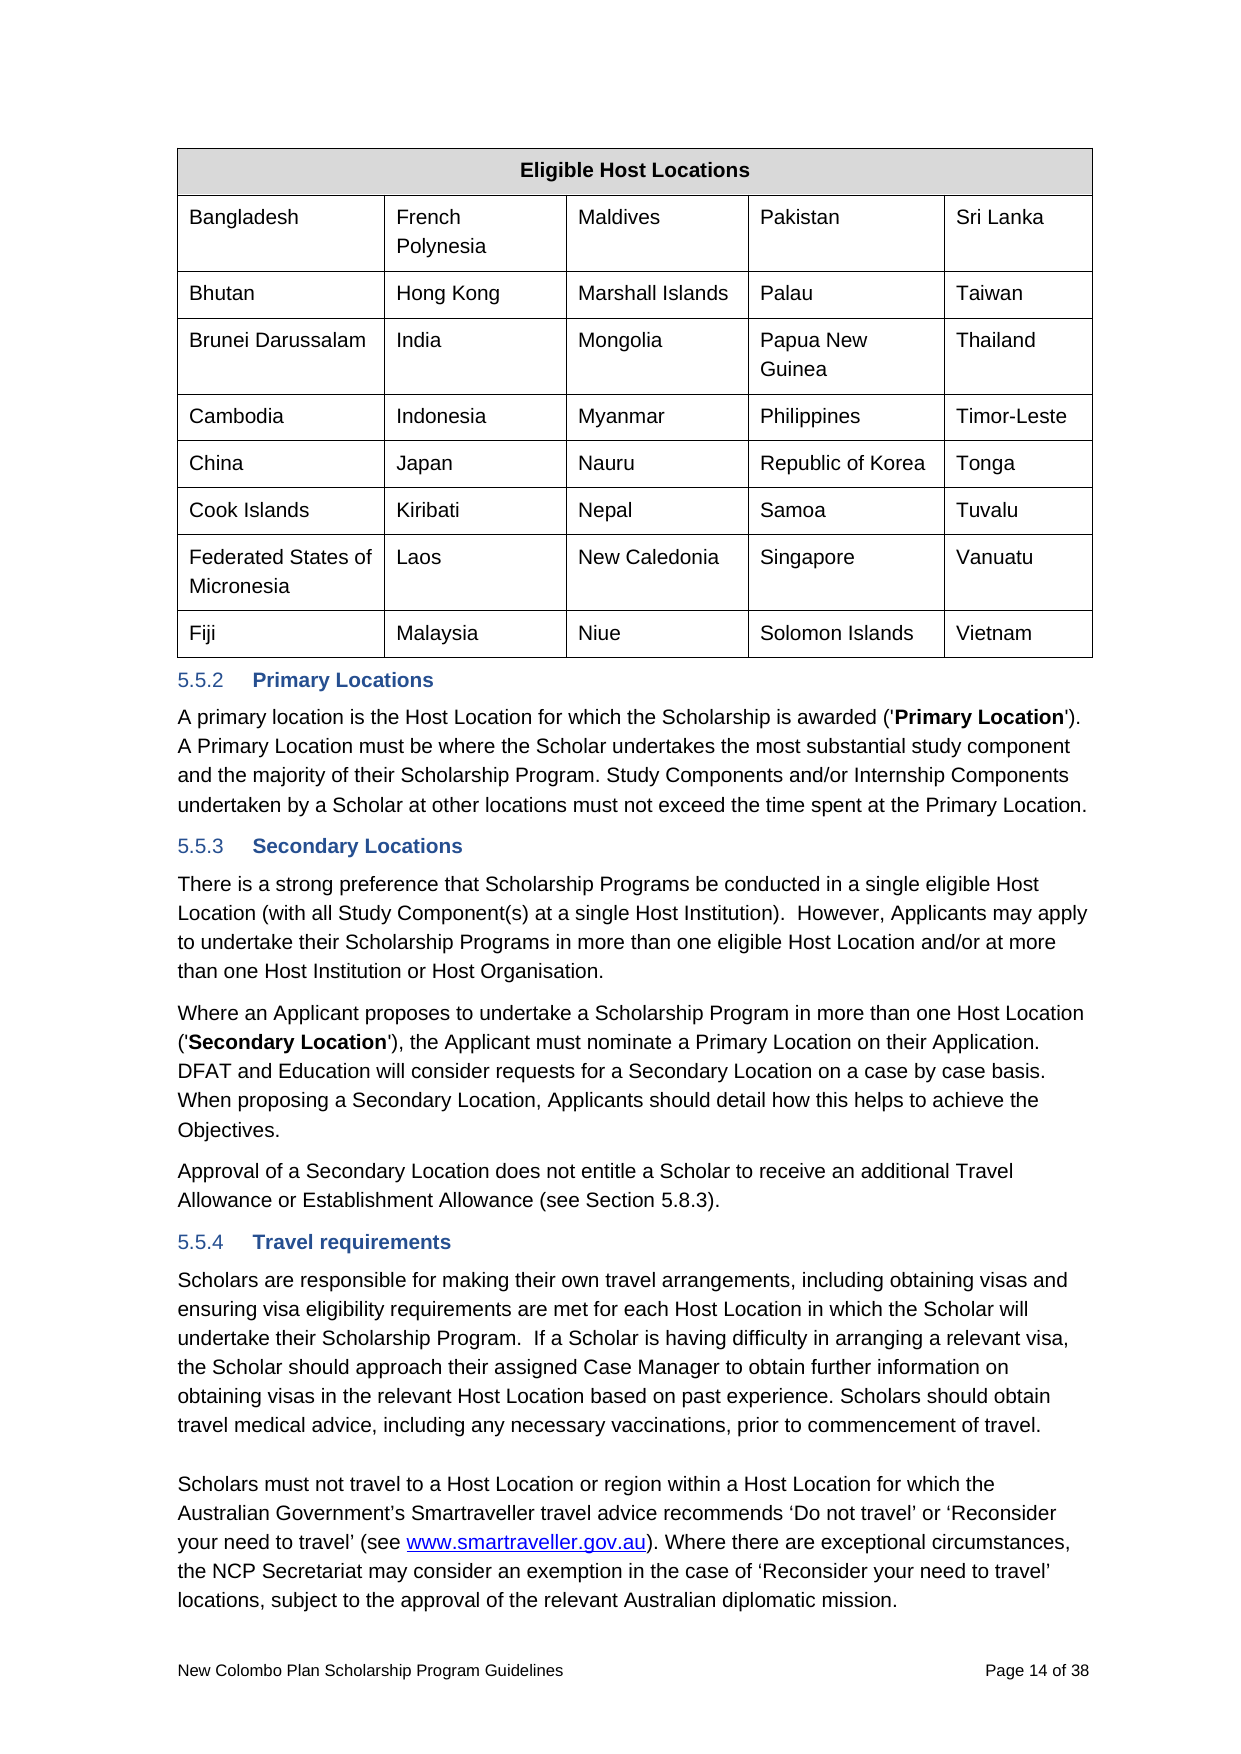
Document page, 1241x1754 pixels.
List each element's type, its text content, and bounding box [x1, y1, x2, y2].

table_cell Timor-Leste [945, 395, 1092, 440]
table_cell Samoa [749, 488, 944, 534]
table_cell Mongolia [567, 319, 748, 393]
text Approval of a Secondary Location does not entitle a Scholar to receive an additional Travel Allowance or Establishment Allowance (see Section 5.8.3). [177, 1154, 1092, 1212]
table_cell Vanuatu [945, 535, 1092, 610]
table_cell Maldives [567, 196, 748, 271]
table_cell Tuvalu [945, 488, 1092, 534]
table_cell Indonesia [385, 395, 566, 440]
text A primary location is the Host Location for which the Scholarship is awarded ('Primary Location'). A Primary Location must be where the Scholar undertakes the most substantial study component and the majority of their Scholarship Program. Study Components and/or Internship Components undertaken by a Scholar at other locations must not exceed the time spent at the Primary Location. [177, 700, 1092, 816]
subtitle Secondary Locations [177, 829, 1092, 858]
text Scholars are responsible for making their own travel arrangements, including obtaining visas and ensuring visa eligibility requirements are met for each Host Location in which the Scholar will undertake their Scholarship Program. If a Scholar is having difficulty in arranging a relevant visa, the Scholar should approach their assigned Case Manager to obtain further information on obtaining visas in the relevant Host Location based on past experience. Scholars should obtain travel medical advice, including any necessary vaccinations, prior to commencement of travel. [177, 1262, 1092, 1437]
table_cell Kiribati [385, 488, 566, 534]
table_cell Nauru [567, 441, 748, 487]
subtitle Travel requirements [177, 1225, 1092, 1254]
subtitle Primary Locations [177, 662, 1092, 691]
table_cell Thailand [945, 319, 1092, 393]
table_cell Federated States of Micronesia [178, 535, 384, 610]
table_cell Japan [385, 441, 566, 487]
table_cell Solomon Islands [749, 611, 944, 657]
table_cell Pakistan [749, 196, 944, 271]
table_cell Nepal [567, 488, 748, 534]
table_cell Brunei Darussalam [178, 319, 384, 393]
table_cell Malaysia [385, 611, 566, 657]
table_header Eligible Host Locations [178, 149, 1092, 194]
table_cell Bangladesh [178, 196, 384, 271]
table_cell Palau [749, 272, 944, 317]
table_cell Myanmar [567, 395, 748, 440]
table_cell Papua New Guinea [749, 319, 944, 393]
table_cell New Caledonia [567, 535, 748, 610]
table_cell Hong Kong [385, 272, 566, 317]
table_cell Cambodia [178, 395, 384, 440]
table_cell Taiwan [945, 272, 1092, 317]
table_cell Bhutan [178, 272, 384, 317]
table_cell Philippines [749, 395, 944, 440]
table_cell India [385, 319, 566, 393]
table_cell Sri Lanka [945, 196, 1092, 271]
table_cell Fiji [178, 611, 384, 657]
text Scholars must not travel to a Host Location or region within a Host Location for which the Australian Government’s Smartraveller travel advice recommends ‘Do not travel’ or ‘Reconsider your need to travel’ (see www.smartraveller.gov.au). Where there are exceptional circumstances, the NCP Secretariat may consider an exemption in the case of ‘Reconsider your need to travel’ locations, subject to the approval of the relevant Australian diplomatic mission. [177, 1466, 1092, 1612]
table_cell China [178, 441, 384, 487]
text There is a strong preference that Scholarship Programs be conducted in a single eligible Host Location (with all Study Component(s) at a single Host Institution). However, Applicants may apply to undertake their Scholarship Programs in more than one eligible Host Location and/or at more than one Host Institution or Host Organisation. [177, 866, 1092, 983]
table_cell Laos [385, 535, 566, 610]
table_cell Niue [567, 611, 748, 657]
table_cell Vietnam [945, 611, 1092, 657]
table_cell Republic of Korea [749, 441, 944, 487]
table_cell Marshall Islands [567, 272, 748, 317]
text Where an Applicant proposes to undertake a Scholarship Program in more than one Host Location ('Secondary Location'), the Applicant must nominate a Primary Location on their Application. DFAT and Education will consider requests for a Secondary Location on a case by case basis. When proposing a Secondary Location, Applicants should detail how this helps to achieve the Objectives. [177, 996, 1092, 1141]
table_cell Singapore [749, 535, 944, 610]
table_cell Tonga [945, 441, 1092, 487]
table_cell French Polynesia [385, 196, 566, 271]
table_cell Cook Islands [178, 488, 384, 534]
